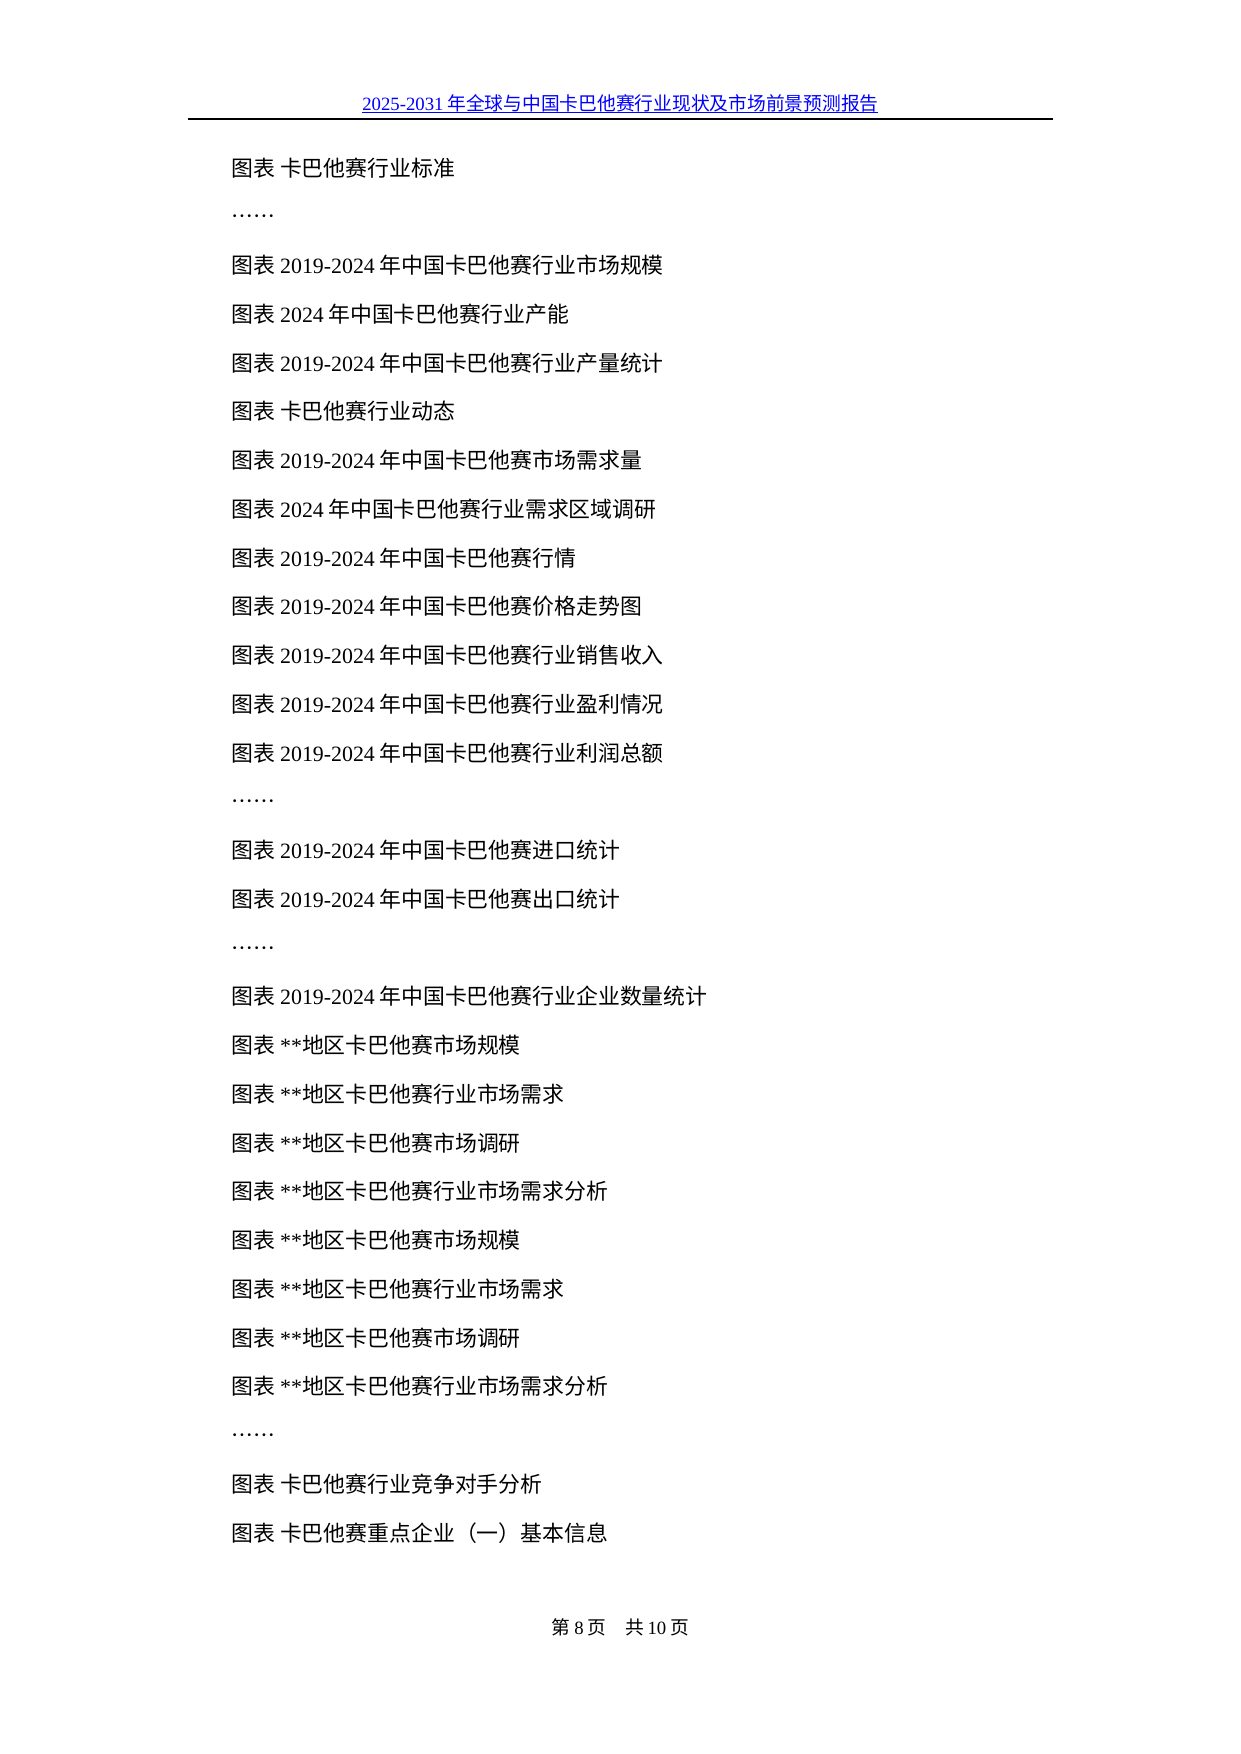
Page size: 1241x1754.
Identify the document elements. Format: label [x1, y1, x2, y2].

text [187, 150, 1053, 1548]
